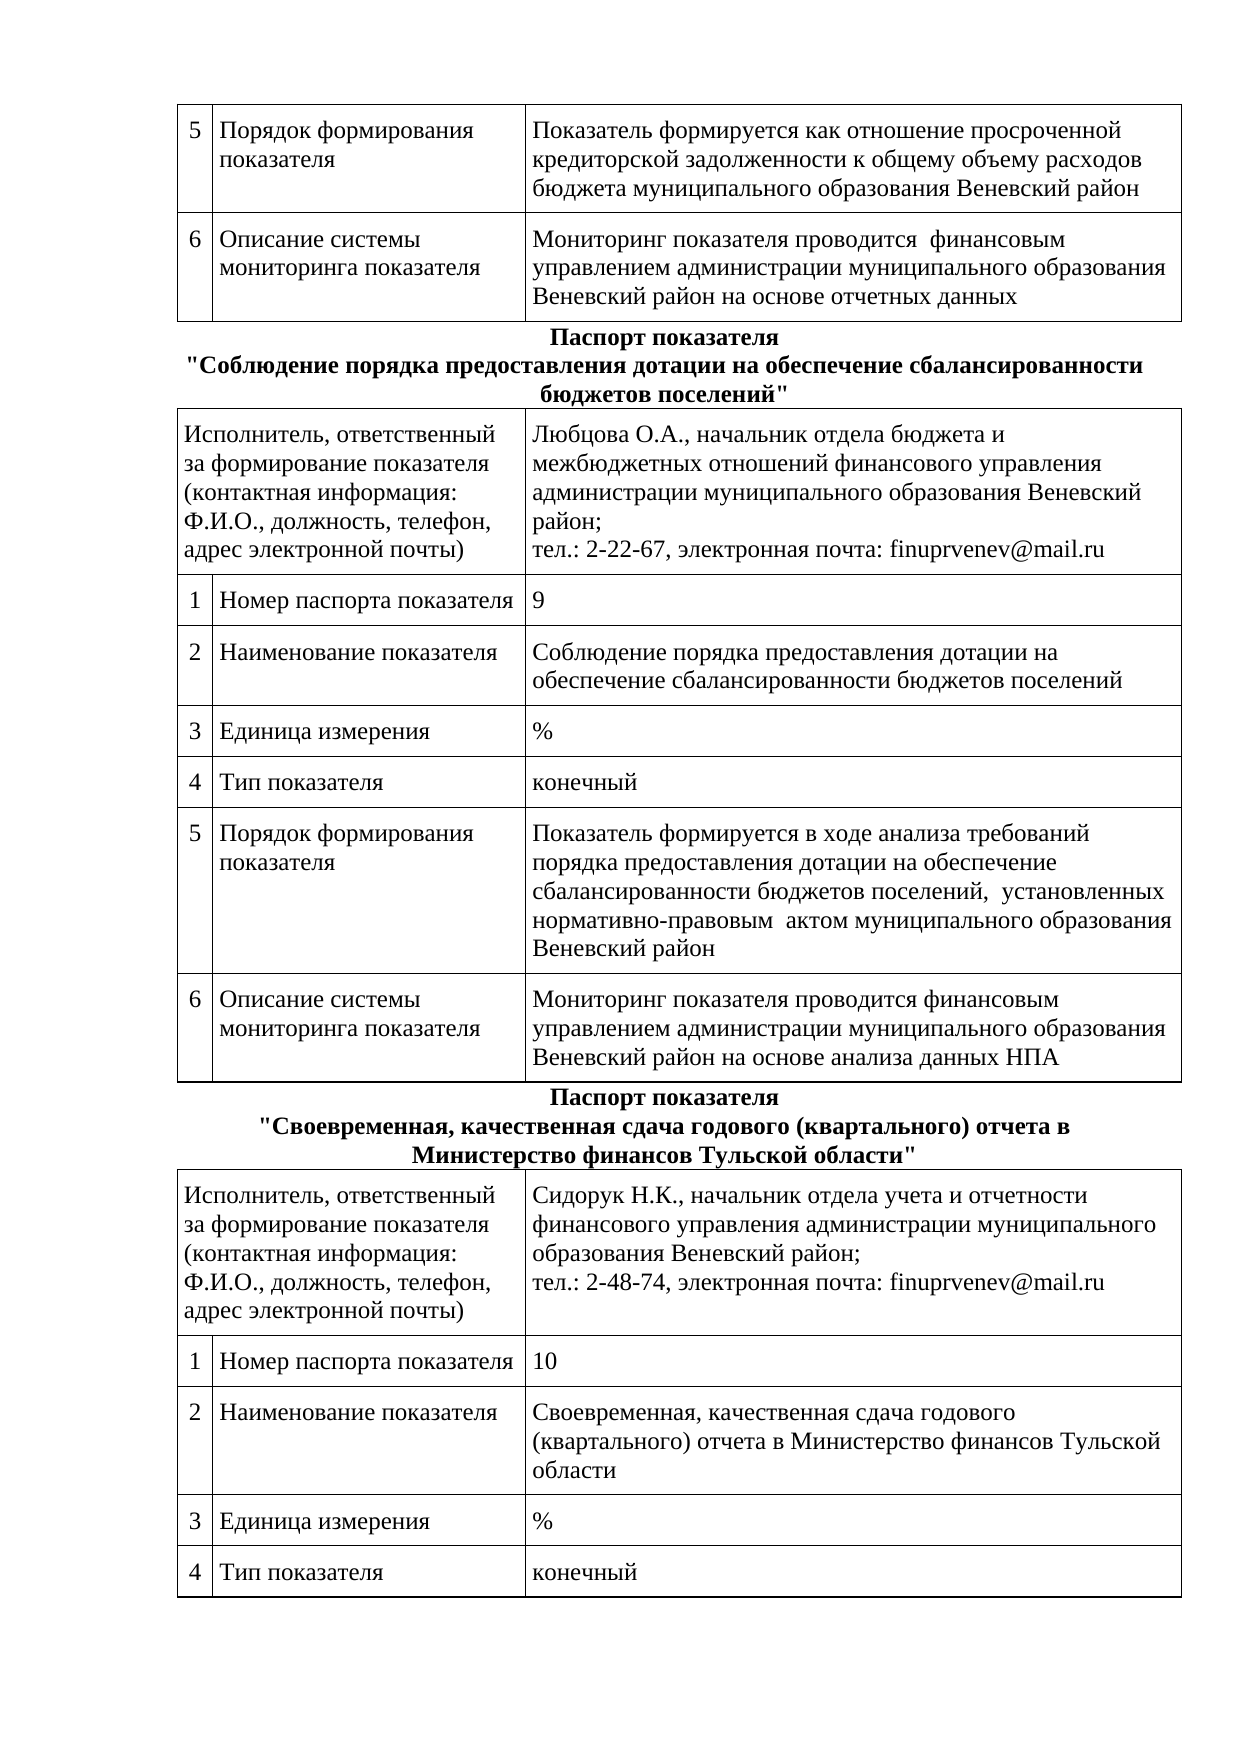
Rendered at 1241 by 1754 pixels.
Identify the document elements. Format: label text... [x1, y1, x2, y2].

table_cell 6 [178, 974, 212, 1081]
table_cell Наименование показателя [213, 1387, 525, 1494]
table_cell Порядок формирования показателя [213, 105, 525, 212]
table_cell 6 [178, 213, 212, 321]
table_cell 9 [526, 575, 1181, 625]
table_cell Наименование показателя [213, 626, 525, 705]
table_cell 2 [178, 1387, 212, 1494]
table_header Исполнитель, ответственный за формирование показателя (контактная информация: Ф.И.О., должность, телефон, адрес электронной почты) [178, 1170, 525, 1335]
table_cell 3 [178, 706, 212, 756]
table_cell 2 [178, 626, 212, 705]
text "Соблюдение порядка предоставления дотации на обеспечение сбалансированности бюджетов поселений" [177, 350, 1152, 408]
table_cell Порядок формирования показателя [213, 808, 525, 973]
table_cell 1 [178, 575, 212, 625]
table_cell Тип показателя [213, 1546, 525, 1596]
text Паспорт показателя [177, 322, 1152, 350]
table_cell конечный [526, 757, 1181, 807]
table_cell 10 [526, 1336, 1181, 1386]
table_header Сидорук Н.К., начальник отдела учета и отчетности финансового управления администрации муниципального образования Веневский район; тел.: 2-48-74, электронная почта: finuprvenev@mail.ru [526, 1170, 1181, 1335]
table_cell Номер паспорта показателя [213, 1336, 525, 1386]
table_header Исполнитель, ответственный за формирование показателя (контактная информация: Ф.И.О., должность, телефон, адрес электронной почты) [178, 409, 525, 574]
text "Своевременная, качественная сдача годового (квартального) отчета в Министерство финансов Тульской области" [177, 1111, 1152, 1169]
table_cell Показатель формируется в ходе анализа требований порядка предоставления дотации на обеспечение сбалансированности бюджетов поселений, установленных нормативно-правовым актом муниципального образования Веневский район [526, 808, 1181, 973]
table_cell Единица измерения [213, 706, 525, 756]
table_cell 3 [178, 1495, 212, 1545]
table_cell 5 [178, 105, 212, 212]
table_cell 5 [178, 808, 212, 973]
table_cell % [526, 706, 1181, 756]
table_cell Мониторинг показателя проводится финансовым управлением администрации муниципального образования Веневский район на основе анализа данных НПА [526, 974, 1181, 1081]
table_cell Тип показателя [213, 757, 525, 807]
table_cell Описание системы мониторинга показателя [213, 213, 525, 321]
table_cell Единица измерения [213, 1495, 525, 1545]
text Паспорт показателя [177, 1083, 1152, 1111]
table_cell конечный [526, 1546, 1181, 1596]
table_cell Описание системы мониторинга показателя [213, 974, 525, 1081]
table_cell Своевременная, качественная сдача годового (квартального) отчета в Министерство финансов Тульской области [526, 1387, 1181, 1494]
table_cell Номер паспорта показателя [213, 575, 525, 625]
table_cell % [526, 1495, 1181, 1545]
table_cell 4 [178, 1546, 212, 1596]
table_cell Показатель формируется как отношение просроченной кредиторской задолженности к общему объему расходов бюджета муниципального образования Веневский район [526, 105, 1181, 212]
table_cell 1 [178, 1336, 212, 1386]
table_cell 4 [178, 757, 212, 807]
table_cell Соблюдение порядка предоставления дотации на обеспечение сбалансированности бюджетов поселений [526, 626, 1181, 705]
table_cell Мониторинг показателя проводится финансовым управлением администрации муниципального образования Веневский район на основе отчетных данных [526, 213, 1181, 321]
